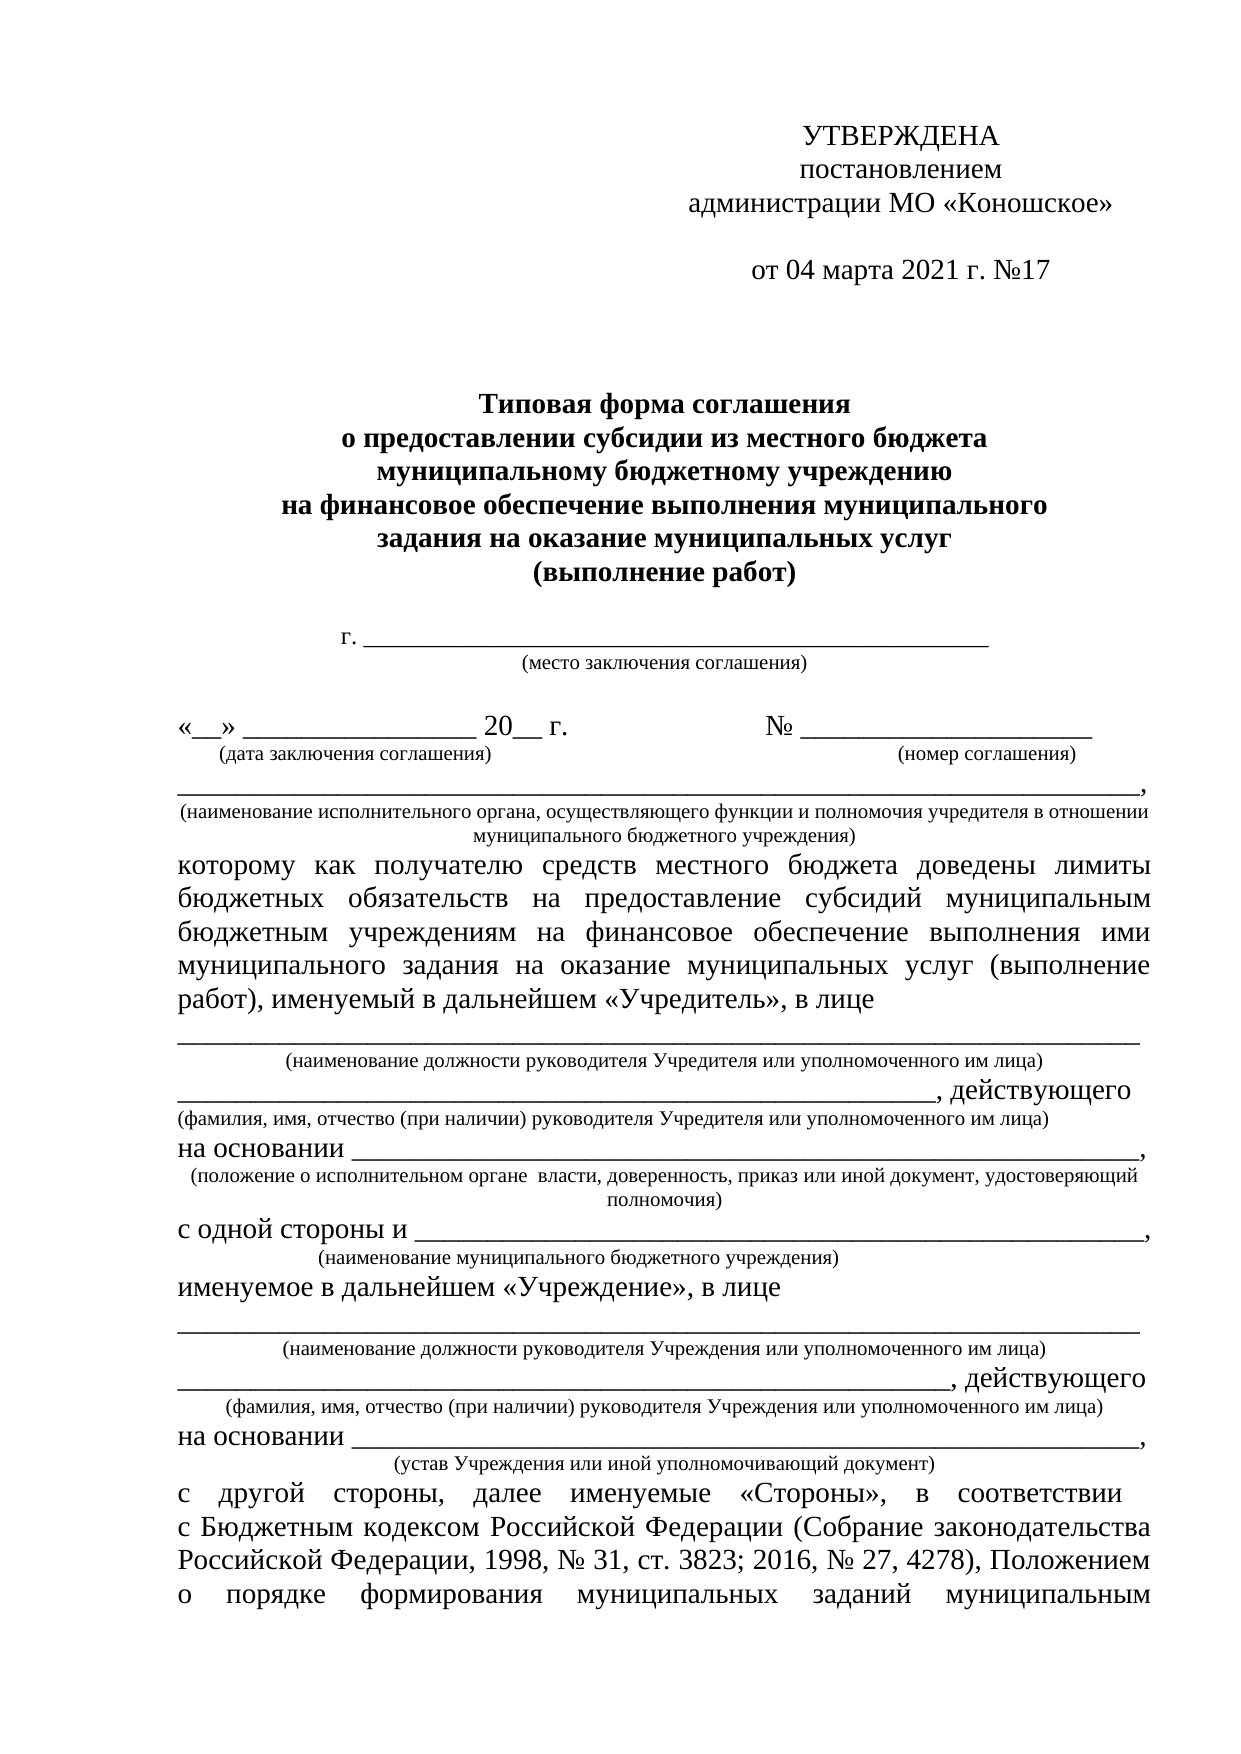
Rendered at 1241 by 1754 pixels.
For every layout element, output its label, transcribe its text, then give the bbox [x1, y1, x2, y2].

text (наименование должности руководителя Учреждения или уполномоченного им лица) [177, 1336, 1152, 1360]
title задания на оказание муниципальных услуг [177, 521, 1152, 554]
text (фамилия, имя, отчество (при наличии) руководителя Учредителя или уполномоченного им лица) [177, 1106, 1152, 1130]
text «__» ________________ 20__ г. № ____________________ [177, 708, 1152, 741]
text __________________________________________________________________, [177, 765, 1152, 799]
text (наименование исполнительного органа, осуществляющего функции и полномочия учредителя в отношении муниципального бюджетного учреждения) [177, 799, 1152, 847]
title (выполнение работ) [177, 554, 1152, 588]
text на основании ______________________________________________________, [177, 1130, 1152, 1163]
text _____________________________________________________, действующего [177, 1360, 1152, 1394]
text администрации МО «Коношское» [650, 185, 1152, 219]
title муниципальному бюджетному учреждению [177, 453, 1152, 487]
text на основании ______________________________________________________, [177, 1418, 1152, 1451]
title на финансовое обеспечение выполнения муниципального [177, 487, 1152, 521]
text (фамилия, имя, отчество (при наличии) руководителя Учреждения или уполномоченного им лица) [177, 1394, 1152, 1418]
text ____________________________________________________, действующего [177, 1072, 1152, 1106]
text __________________________________________________________________ [177, 1014, 1152, 1048]
text УТВЕРЖДЕНА постановлением [650, 118, 1152, 185]
text (положение о исполнительном органе власти, доверенность, приказ или иной документ, удостоверяющий полномочия) [177, 1163, 1152, 1211]
text (дата заключения соглашения) (номер соглашения) [177, 741, 1152, 765]
text которому как получателю средств местного бюджета доведены лимиты бюджетных обязательств на предоставление субсидий муниципальным бюджетным учреждениям на финансовое обеспечение выполнения ими муниципального задания на оказание муниципальных услуг (выполнение работ), именуемый в дальнейшем «Учредитель», в лице [177, 847, 1152, 1014]
text с одной стороны и __________________________________________________, [177, 1211, 1152, 1245]
text от 04 марта 2021 г. №17 [650, 252, 1152, 286]
text г. __________________________________________________ [177, 621, 1152, 650]
text (наименование муниципального бюджетного учреждения) [177, 1245, 1152, 1269]
title о предоставлении субсидии из местного бюджета [177, 420, 1152, 453]
text (наименование должности руководителя Учредителя или уполномоченного им лица) [177, 1048, 1152, 1072]
text (место заключения соглашения) [177, 650, 1152, 674]
title Типовая форма соглашения [177, 386, 1152, 420]
text именуемое в дальнейшем «Учреждение», в лице [177, 1269, 1152, 1303]
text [177, 1475, 1152, 1609]
text (устав Учреждения или иной уполномочивающий документ) [177, 1451, 1152, 1475]
text __________________________________________________________________ [177, 1303, 1152, 1336]
